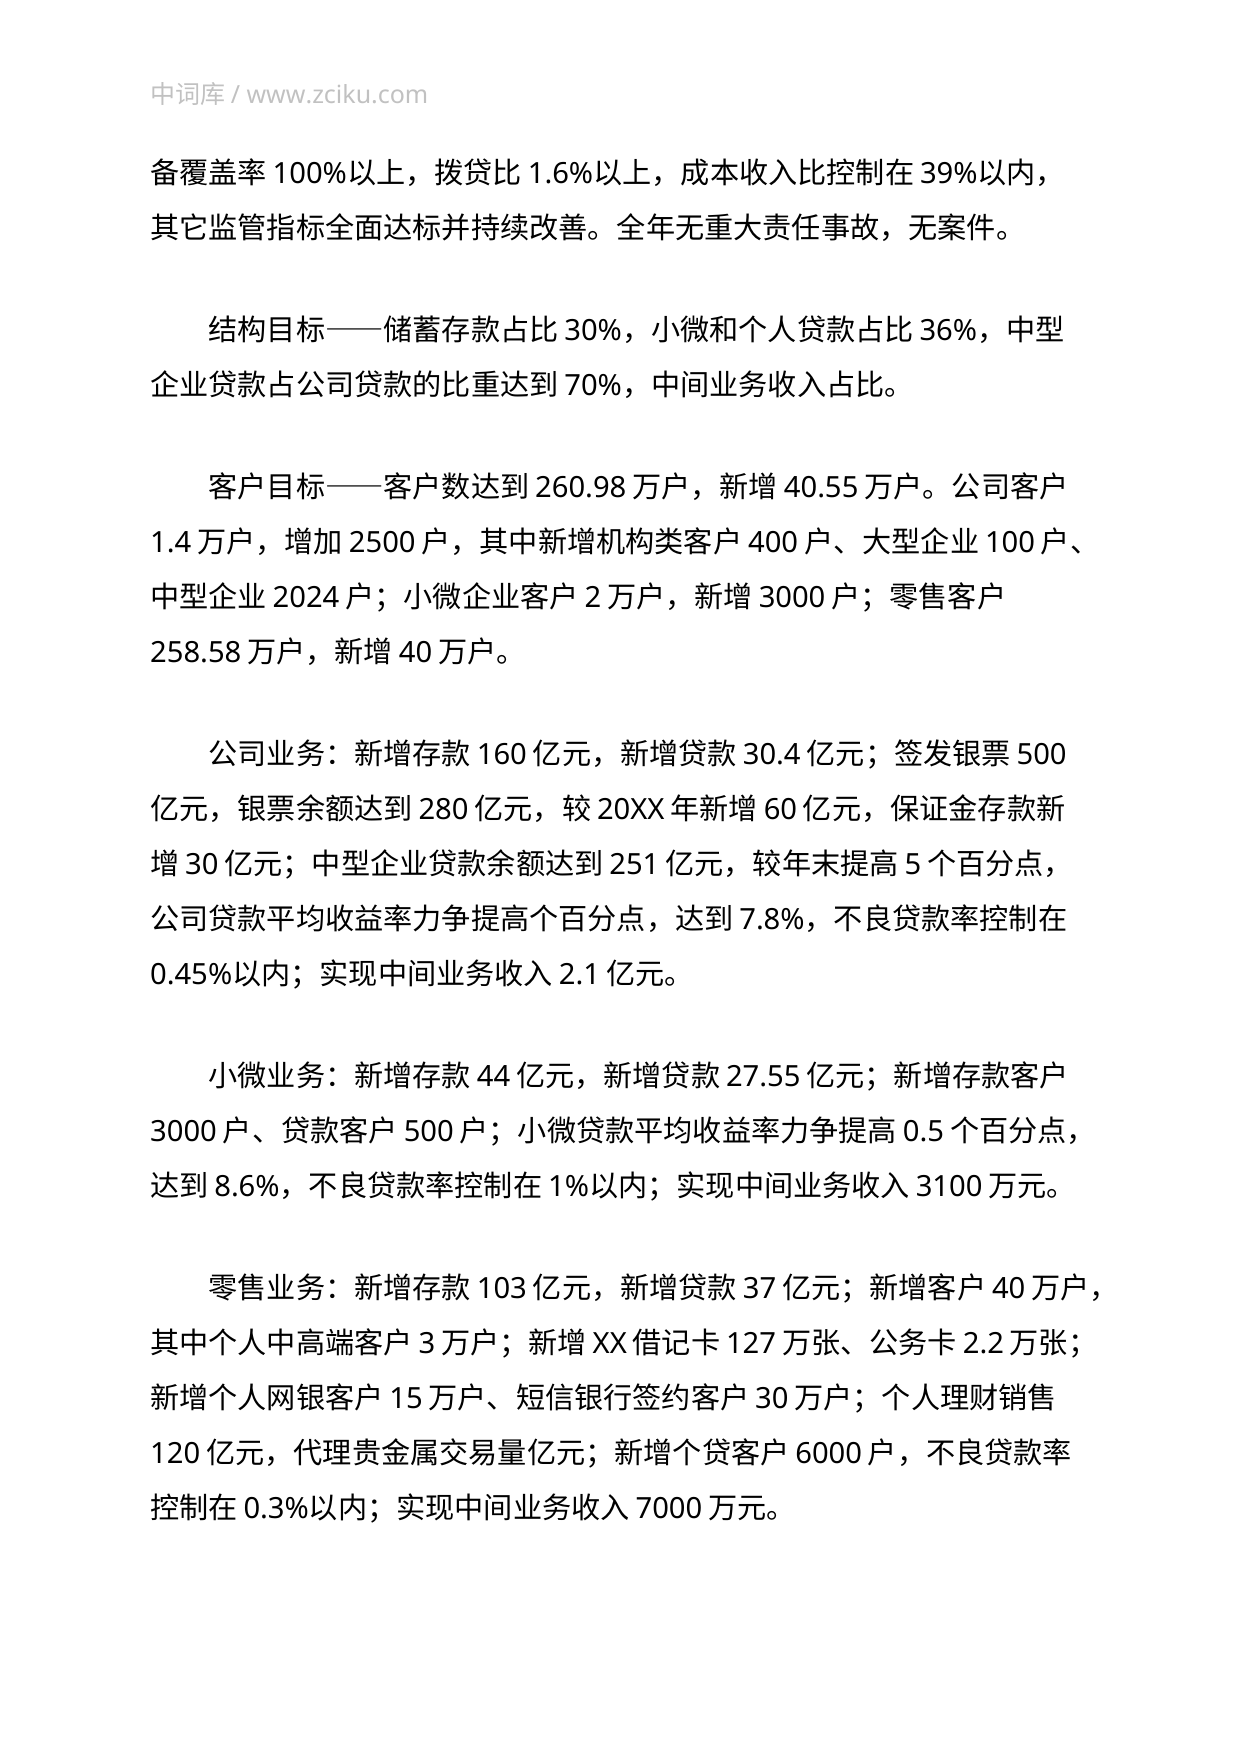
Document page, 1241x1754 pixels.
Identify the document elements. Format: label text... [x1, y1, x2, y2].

text 客户目标——客户数达到260.98万户，新增40.55万户。公司客户1.4万户，增加2500户，其中新增机构类客户400户、大型企业100户、中型企业2024户；小微企业客户2万户，新增3000户；零售客户258.58万户，新增40万户。 [150, 464, 1090, 671]
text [150, 150, 1090, 247]
text 公司业务：新增存款160亿元，新增贷款30.4亿元；签发银票500亿元，银票余额达到280亿元，较20XX年新增60亿元，保证金存款新增30亿元；中型企业贷款余额达到251亿元，较年末提高5个百分点，公司贷款平均收益率力争提高个百分点，达到7.8%，不良贷款率控制在0.45%以内；实现中间业务收入2.1亿元。 [150, 731, 1090, 993]
text 零售业务：新增存款103亿元，新增贷款37亿元；新增客户40万户，其中个人中高端客户3万户；新增XX借记卡127万张、公务卡2.2万张；新增个人网银客户15万户、短信银行签约客户30万户；个人理财销售120亿元，代理贵金属交易量亿元；新增个贷客户6000户，不良贷款率控制在0.3%以内；实现中间业务收入7000万元。 [150, 1265, 1090, 1527]
text 小微业务：新增存款44亿元，新增贷款27.55亿元；新增存款客户3000户、贷款客户500户；小微贷款平均收益率力争提高0.5个百分点，达到8.6%，不良贷款率控制在1%以内；实现中间业务收入3100万元。 [150, 1053, 1090, 1205]
text 结构目标——储蓄存款占比30%，小微和个人贷款占比36%，中型企业贷款占公司贷款的比重达到70%，中间业务收入占比。 [150, 307, 1090, 404]
